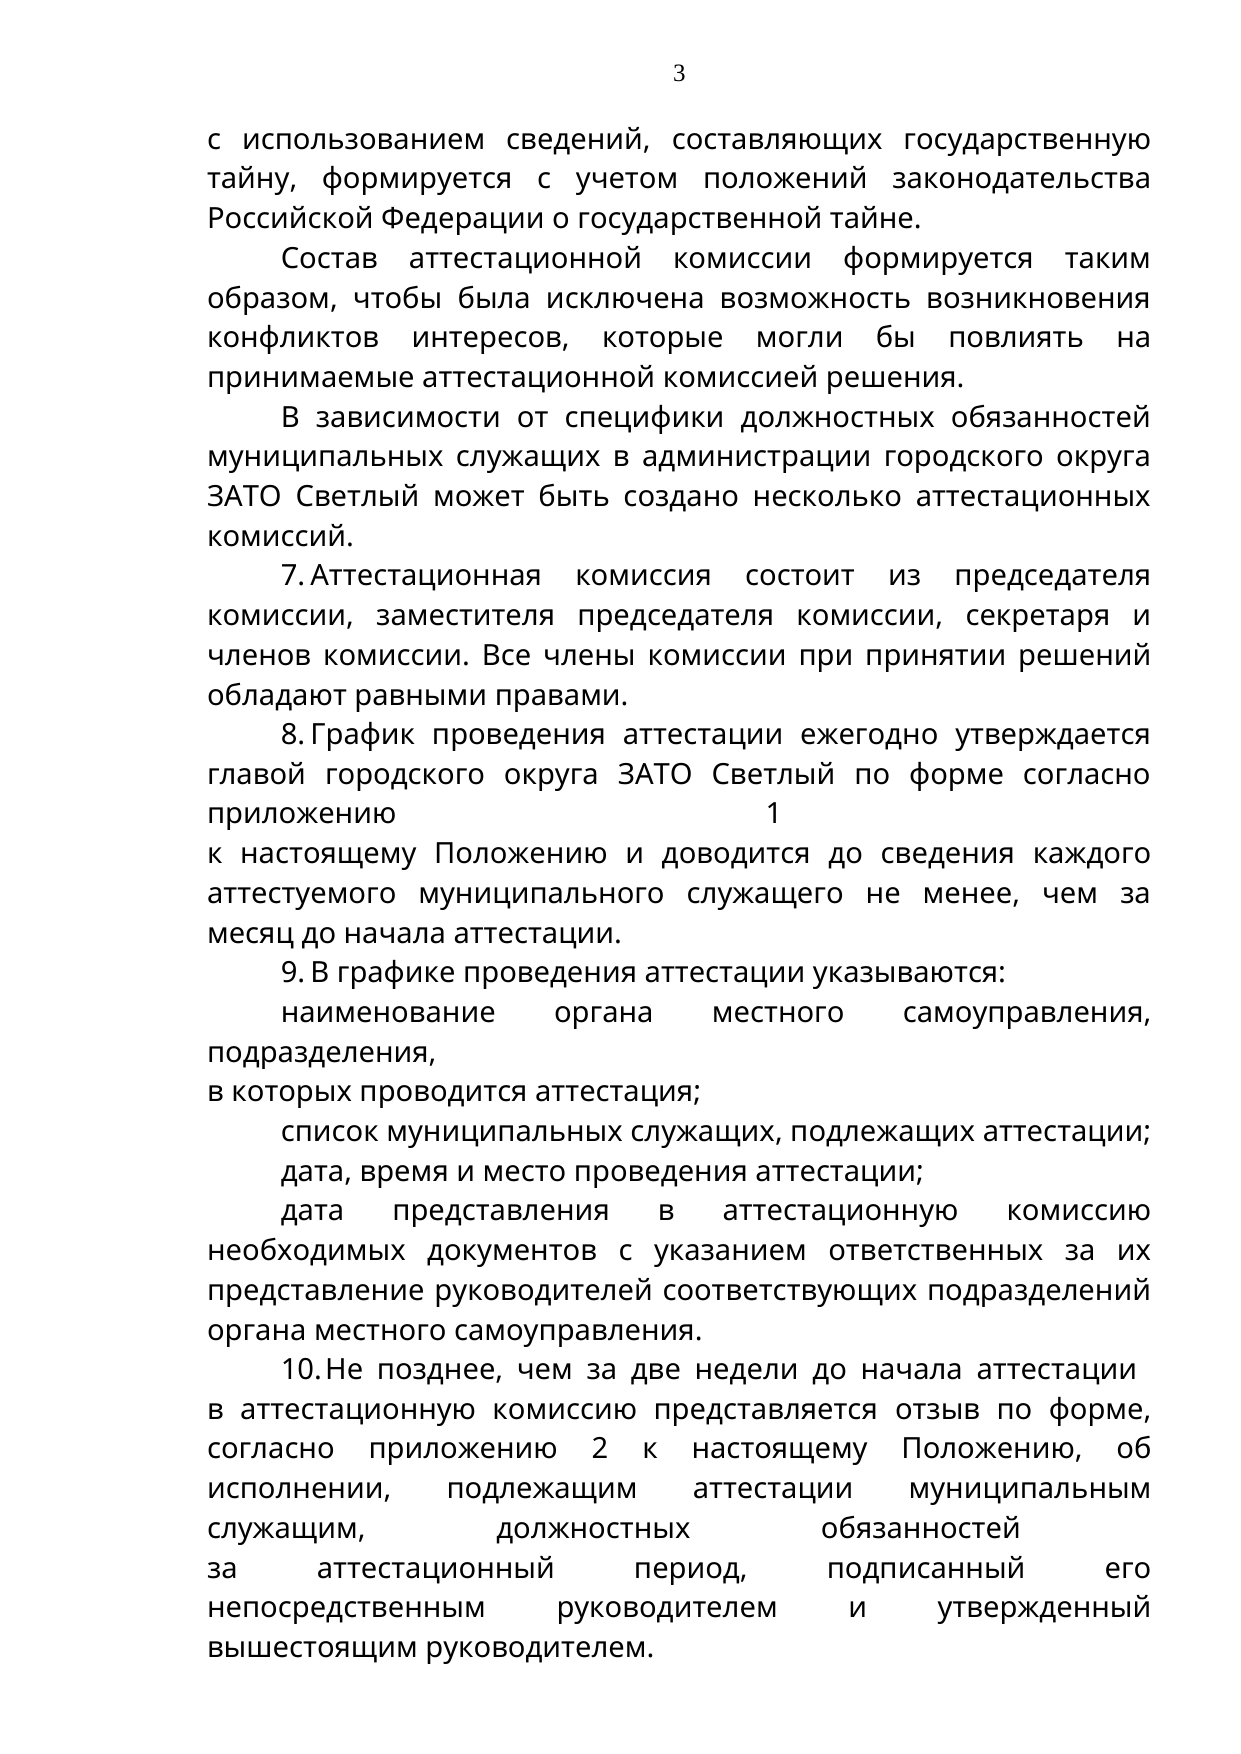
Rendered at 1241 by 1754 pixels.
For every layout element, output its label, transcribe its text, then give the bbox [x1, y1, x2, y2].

text В зависимости от специфики должностных обязанностей муниципальных служащих в администрации городского округа ЗАТО Светлый может быть создано несколько аттестационных комиссий. [207, 396, 1152, 555]
list Аттестационная комиссия состоит из председателя комиссии, заместителя председателя комиссии, секретаря и членов комиссии. Все члены комиссии при принятии решений обладают равными правами. [207, 555, 1152, 713]
text список муниципальных служащих, подлежащих аттестации; [207, 1110, 1152, 1150]
text дата, время и место проведения аттестации; [207, 1150, 1152, 1190]
text Состав аттестационной комиссии формируется таким образом, чтобы была исключена возможность возникновения конфликтов интересов, которые могли бы повлиять на принимаемые аттестационной комиссией решения. [207, 237, 1152, 396]
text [207, 118, 1152, 237]
list В графике проведения аттестации указываются: [207, 952, 1152, 991]
text дата представления в аттестационную комиссию необходимых документов с указанием ответственных за их представление руководителей соответствующих подразделений органа местного самоуправления. [207, 1190, 1152, 1348]
text наименование органа местного самоуправления, подразделения, в которых проводится аттестация; [207, 991, 1152, 1110]
list График проведения аттестации ежегодно утверждается главой городского округа ЗАТО Светлый по форме согласно приложению 1 к настоящему Положению и доводится до сведения каждого аттестуемого муниципального служащего не менее, чем за месяц до начала аттестации. [207, 713, 1152, 952]
list Не позднее, чем за две недели до начала аттестации в аттестационную комиссию представляется отзыв по форме, согласно приложению 2 к настоящему Положению, об исполнении, подлежащим аттестации муниципальным служащим, должностных обязанностей за аттестационный период, подписанный его непосредственным руководителем и утвержденный вышестоящим руководителем. [207, 1348, 1152, 1666]
